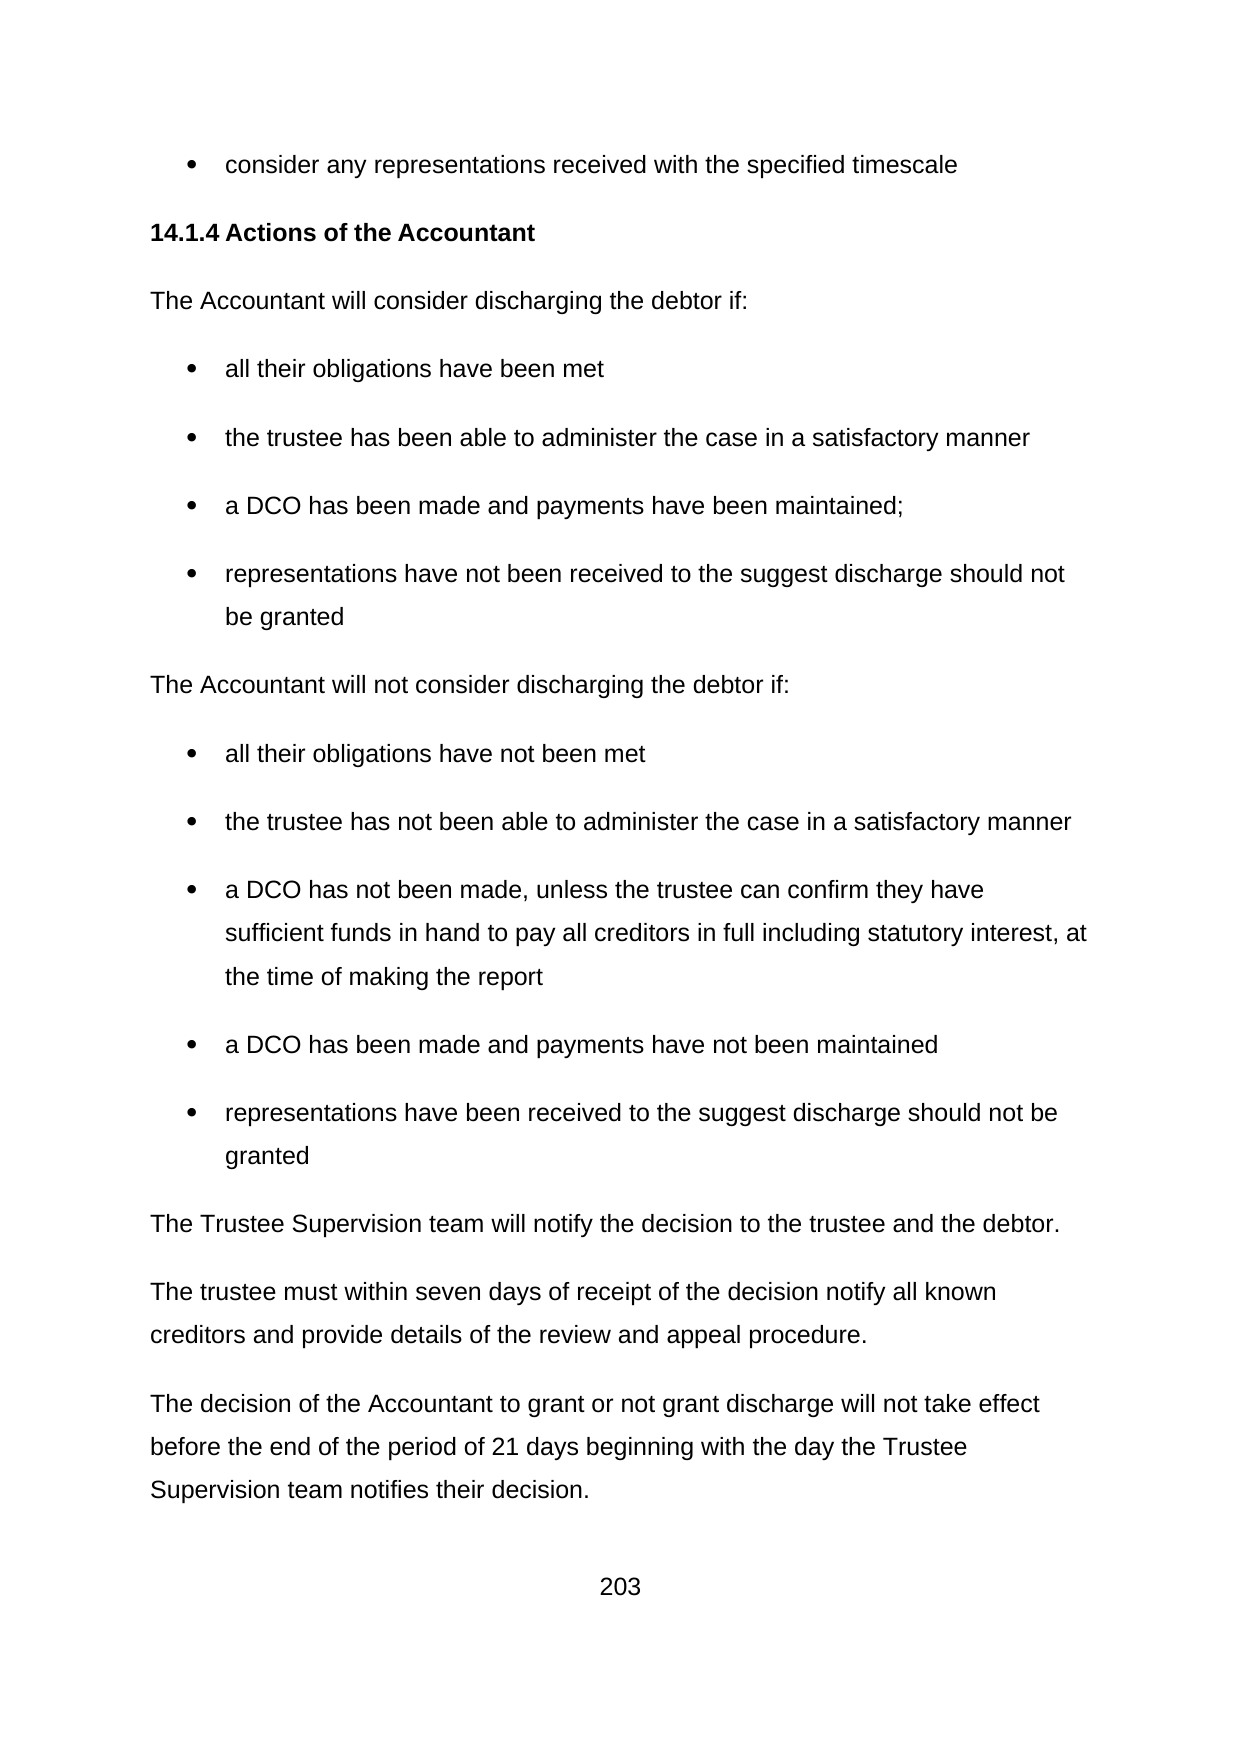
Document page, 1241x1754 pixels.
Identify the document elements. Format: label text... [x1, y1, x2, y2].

list representations have not been received to the suggest discharge should not be granted [187, 559, 1090, 631]
list consider any representations received with the specified timescale [187, 150, 1090, 179]
list the trustee has been able to administer the case in a satisfactory manner [187, 423, 1090, 452]
list a DCO has been made and payments have not been maintained [187, 1029, 1090, 1058]
list the trustee has not been able to administer the case in a satisfactory manner [187, 807, 1090, 836]
list all their obligations have been met [187, 354, 1090, 383]
list a DCO has been made and payments have been maintained; [187, 491, 1090, 520]
text The Accountant will not consider discharging the debtor if: [150, 671, 1090, 699]
subtitle Actions of the Accountant [150, 218, 1090, 247]
text The decision of the Accountant to grant or not grant discharge will not take effect before the end of the period of 21 days beginning with the day the Trustee Supervision team notifies their decision. [150, 1388, 1090, 1503]
list representations have been received to the suggest discharge should not be granted [187, 1098, 1090, 1170]
text The Trustee Supervision team will notify the decision to the trustee and the debtor. [150, 1209, 1090, 1238]
text The trustee must within seven days of receipt of the decision notify all known creditors and provide details of the review and appeal procedure. [150, 1277, 1090, 1349]
list a DCO has not been made, unless the trustee can confirm they have sufficient funds in hand to pay all creditors in full including statutory interest, at the time of making the report [187, 875, 1090, 990]
list all their obligations have not been met [187, 739, 1090, 767]
text The Accountant will consider discharging the debtor if: [150, 286, 1090, 315]
